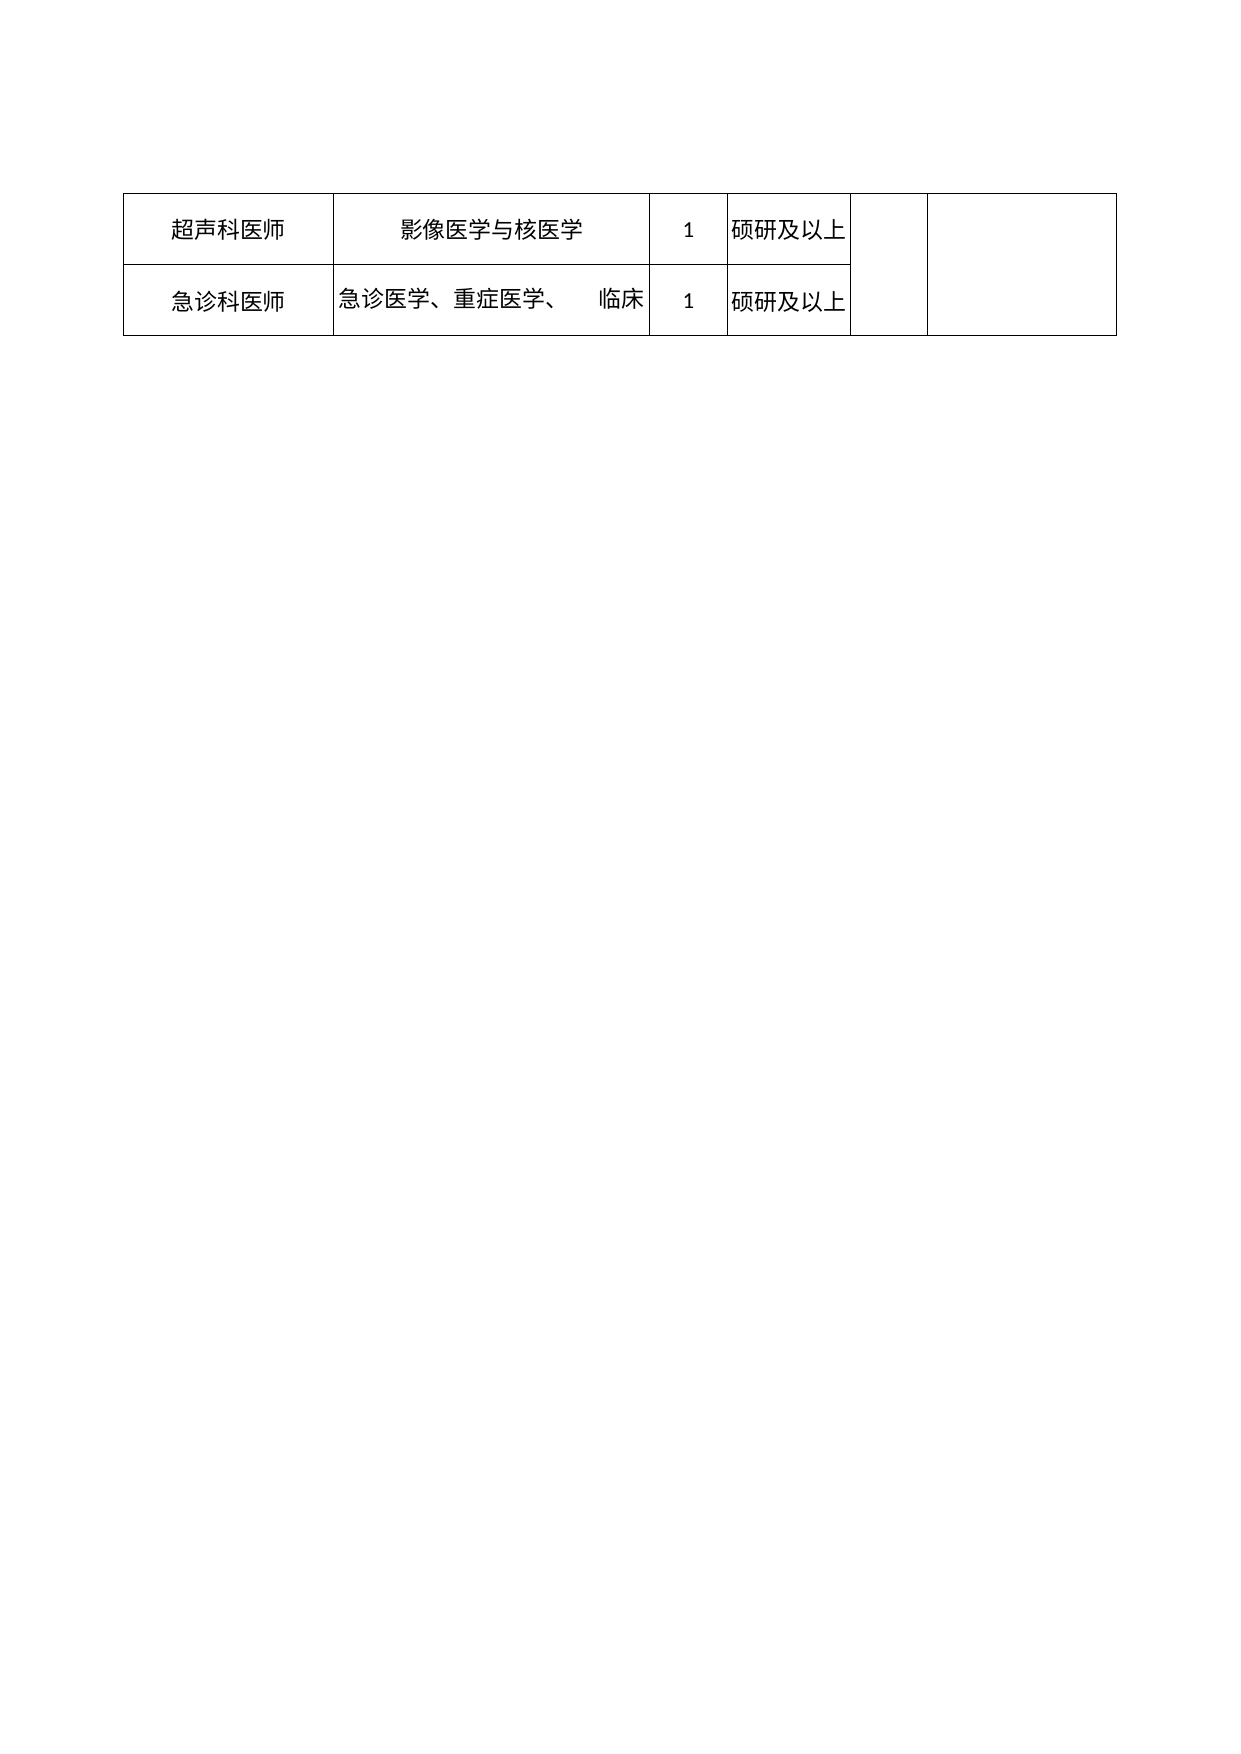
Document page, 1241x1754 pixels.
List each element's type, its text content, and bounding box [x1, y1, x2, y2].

table_cell 急诊科医师 [124, 265, 333, 335]
table_cell 硕研及以上 [728, 194, 850, 264]
table_cell 硕研及以上 [728, 265, 850, 335]
table_cell 急诊医学、重症医学、 临床医学 [334, 265, 649, 335]
table_cell 1 [650, 265, 727, 335]
table_cell 1 [650, 194, 727, 264]
table_cell 超声科医师 [124, 194, 333, 264]
table_cell 影像医学与核医学 [334, 194, 649, 264]
